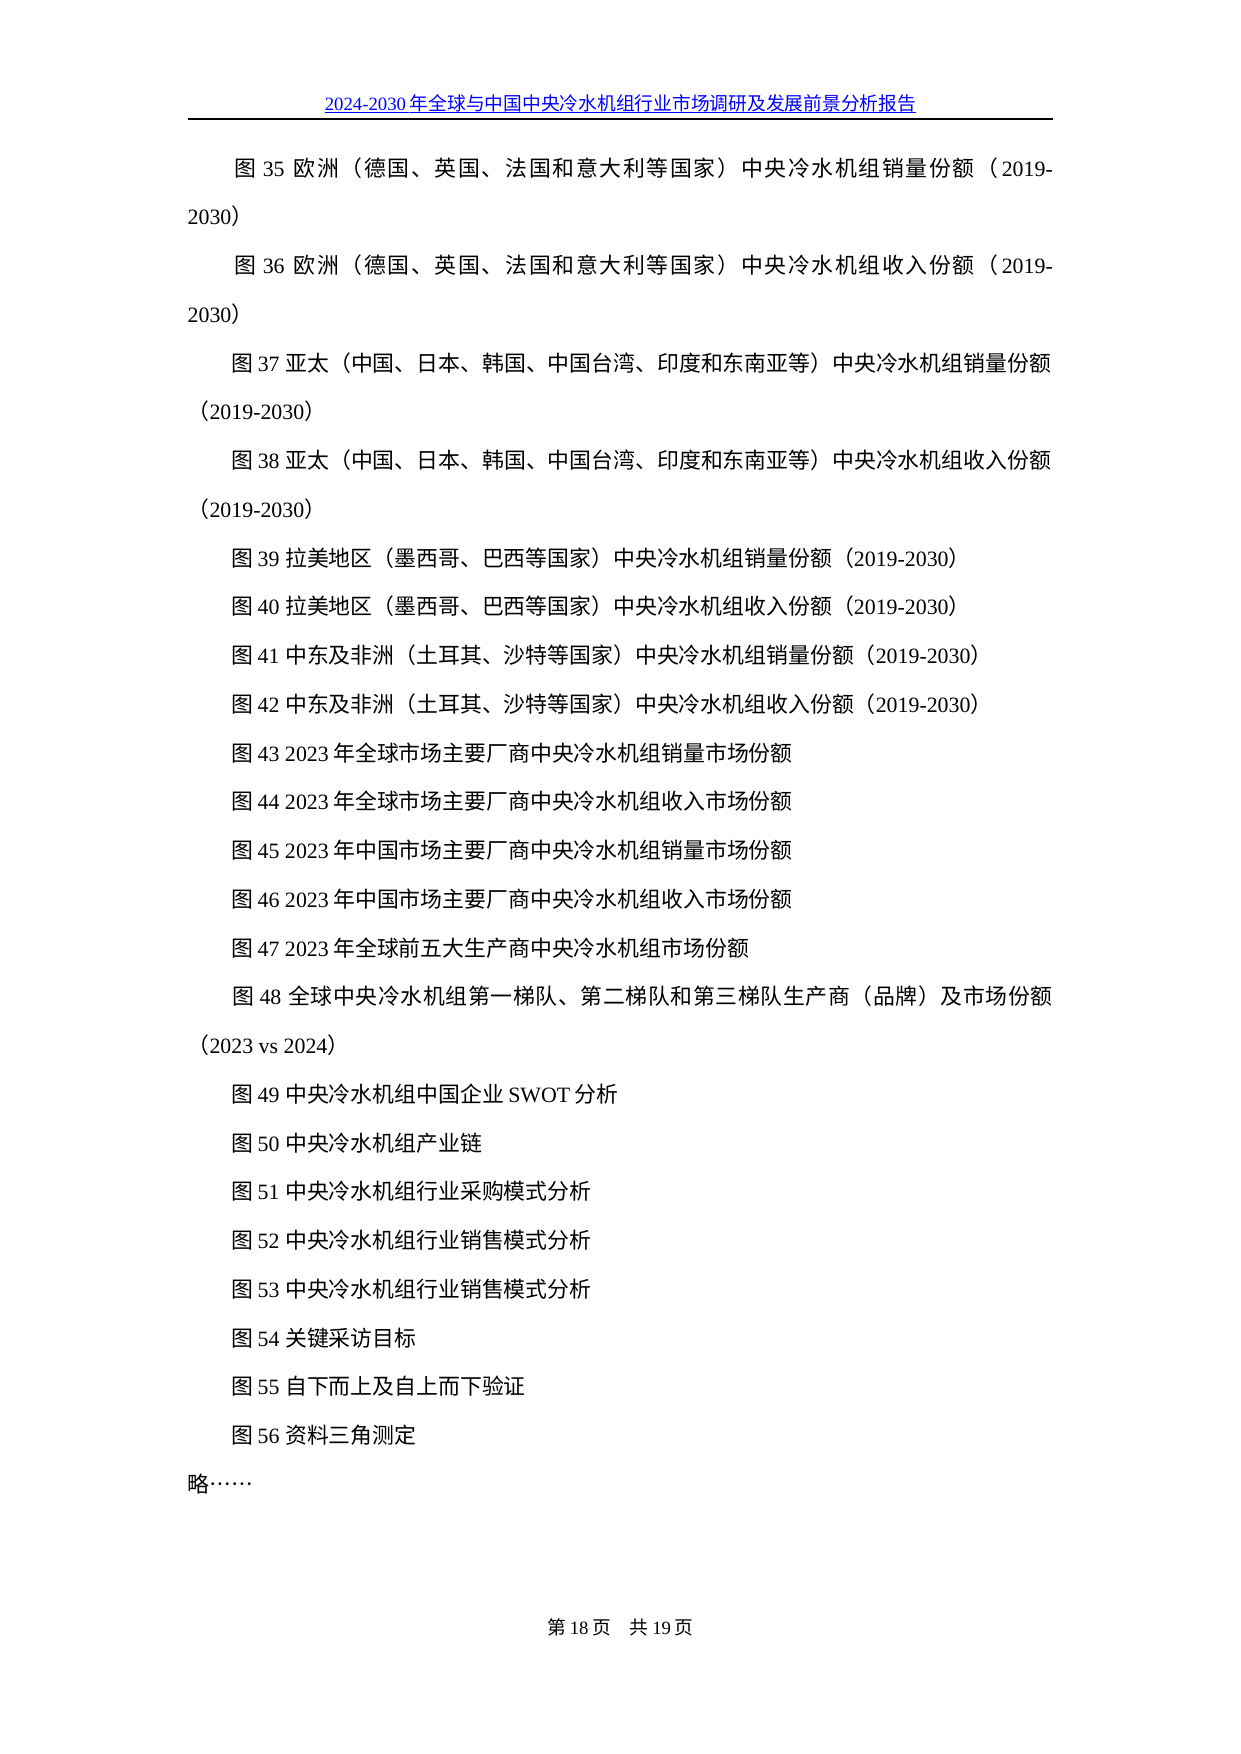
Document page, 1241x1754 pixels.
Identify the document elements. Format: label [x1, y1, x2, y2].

text [187, 150, 1053, 1499]
